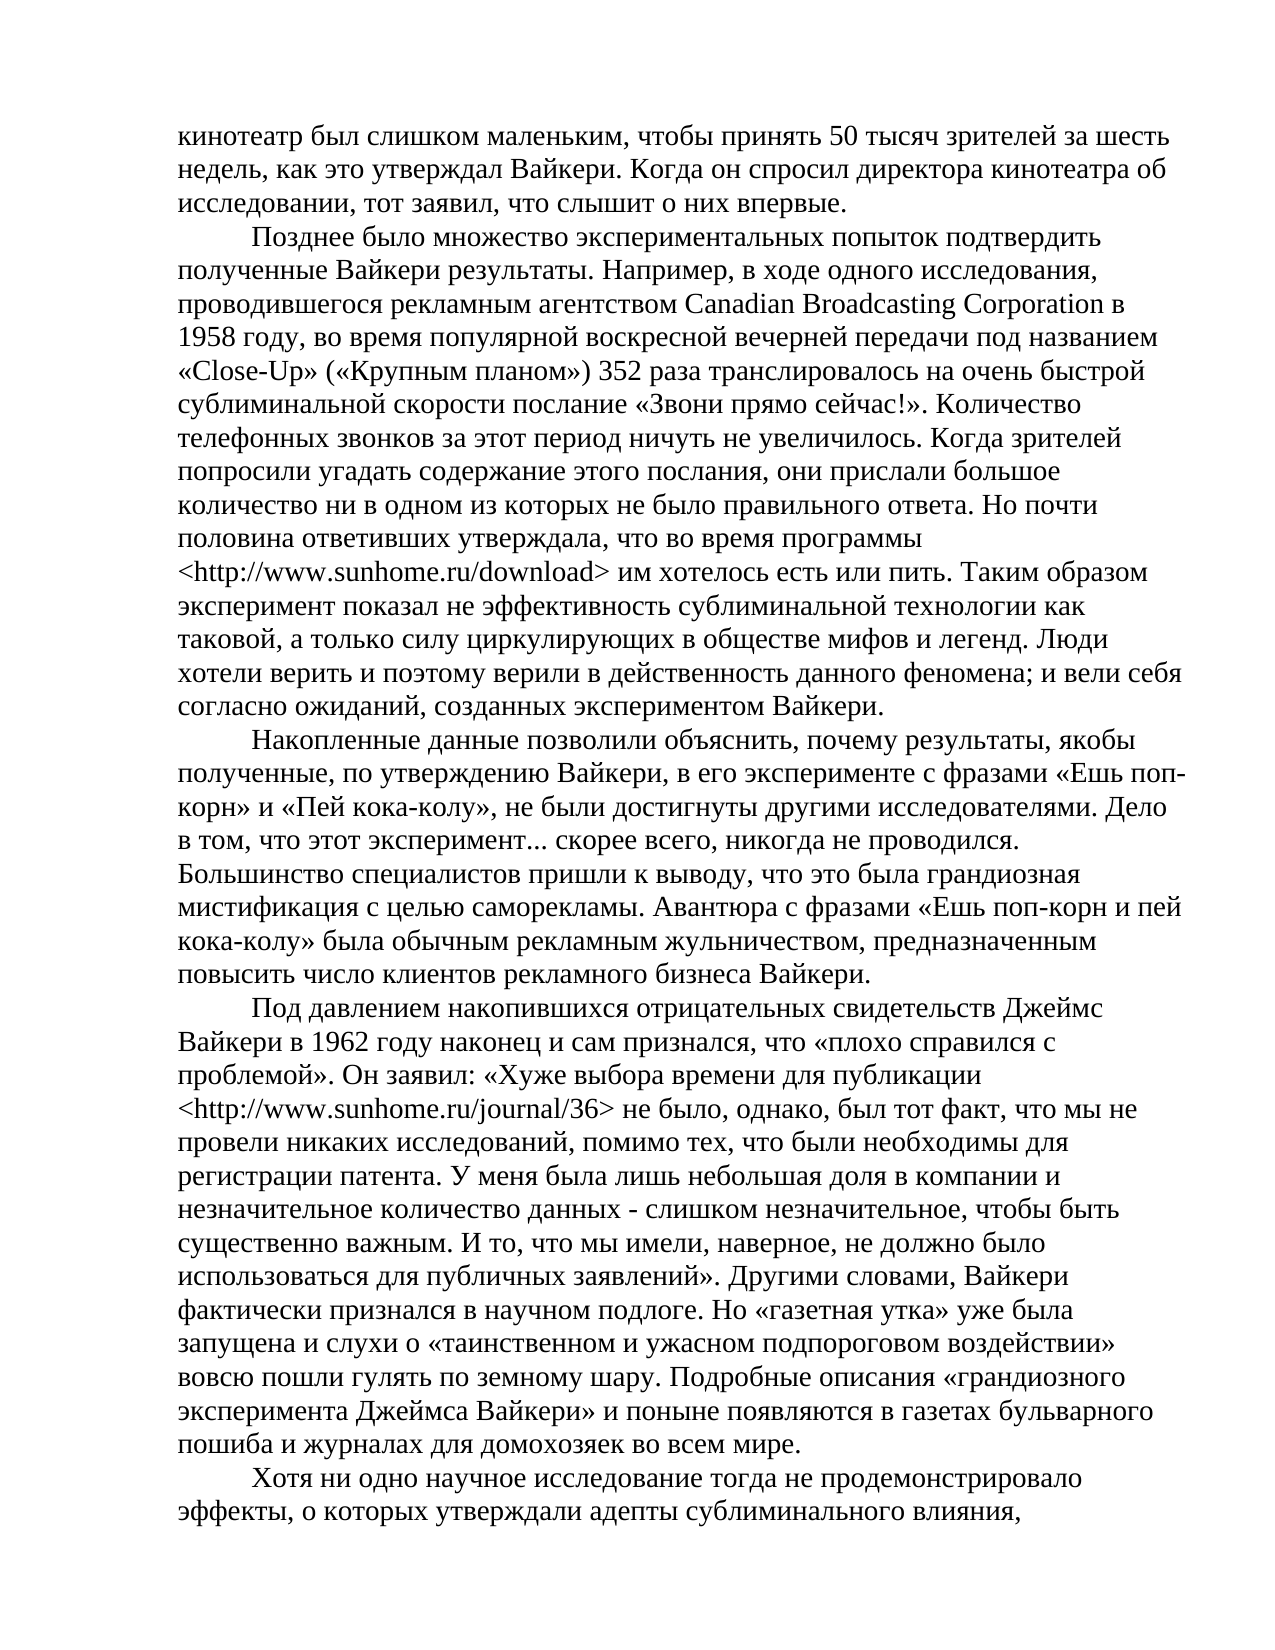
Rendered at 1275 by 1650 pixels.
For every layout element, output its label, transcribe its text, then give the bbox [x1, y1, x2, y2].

text Под давлением накопившихся отрицательных свидетельств Джеймс Вайкери в 1962 году наконец и сам признался, что «плохо справился с проблемой». Он заявил: «Хуже выбора времени для публикации <http://www.sunhome.ru/journal/36> не было, однако, был тот факт, что мы не провели никаких исследований, помимо тех, что были необходимы для регистрации патента. У меня была лишь небольшая доля в компании и незначительное количество данных - слишком незначительное, чтобы быть существенно важным. И то, что мы имели, наверное, не должно было использоваться для публичных заявлений». Другими словами, Вайкери фактически признался в научном подлоге. Но «газетная утка» уже была запущена и слухи о «таинственном и ужасном подпороговом воздействии» вовсю пошли гулять по земному шару. Подробные описания «грандиозного эксперимента Джеймса Вайкери» и поныне появляются в газетах бульварного пошиба и журналах для домохозяек во всем мире. [177, 990, 1186, 1460]
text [177, 118, 1186, 219]
text Позднее было множество экспериментальных попыток подтвердить полученные Вайкери результаты. Например, в ходе одного исследования, проводившегося рекламным агентством Canadian Broadcasting Corporation в 1958 году, во время популярной воскресной вечерней передачи под названием «Close-Up» («Крупным планом») 352 раза транслировалось на очень быстрой сублиминальной скорости послание «Звони прямо сейчас!». Количество телефонных звонков за этот период ничуть не увеличилось. Когда зрителей попросили угадать содержание этого послания, они прислали большое количество ни в одном из которых не было правильного ответа. Но почти половина ответивших утверждала, что во время программы <http://www.sunhome.ru/download> им хотелось есть или пить. Таким образом эксперимент показал не эффективность сублиминальной технологии как таковой, а только силу циркулирующих в обществе мифов и легенд. Люди хотели верить и поэтому верили в действенность данного феномена; и вели себя согласно ожиданий, созданных экспериментом Вайкери. [177, 219, 1186, 722]
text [177, 1460, 1186, 1527]
text Накопленные данные позволили объяснить, почему результаты, якобы полученные, по утверждению Вайкери, в его эксперименте с фразами «Ешь поп-корн» и «Пей кока-колу», не были достигнуты другими исследователями. Дело в том, что этот эксперимент... скорее всего, никогда не проводился. Большинство специалистов пришли к выводу, что это была грандиозная мистификация с целью саморекламы. Авантюра с фразами «Ешь поп-корн и пей кока-колу» была обычным рекламным жульничеством, предназначенным повысить число клиентов рекламного бизнеса Вайкери. [177, 722, 1186, 990]
